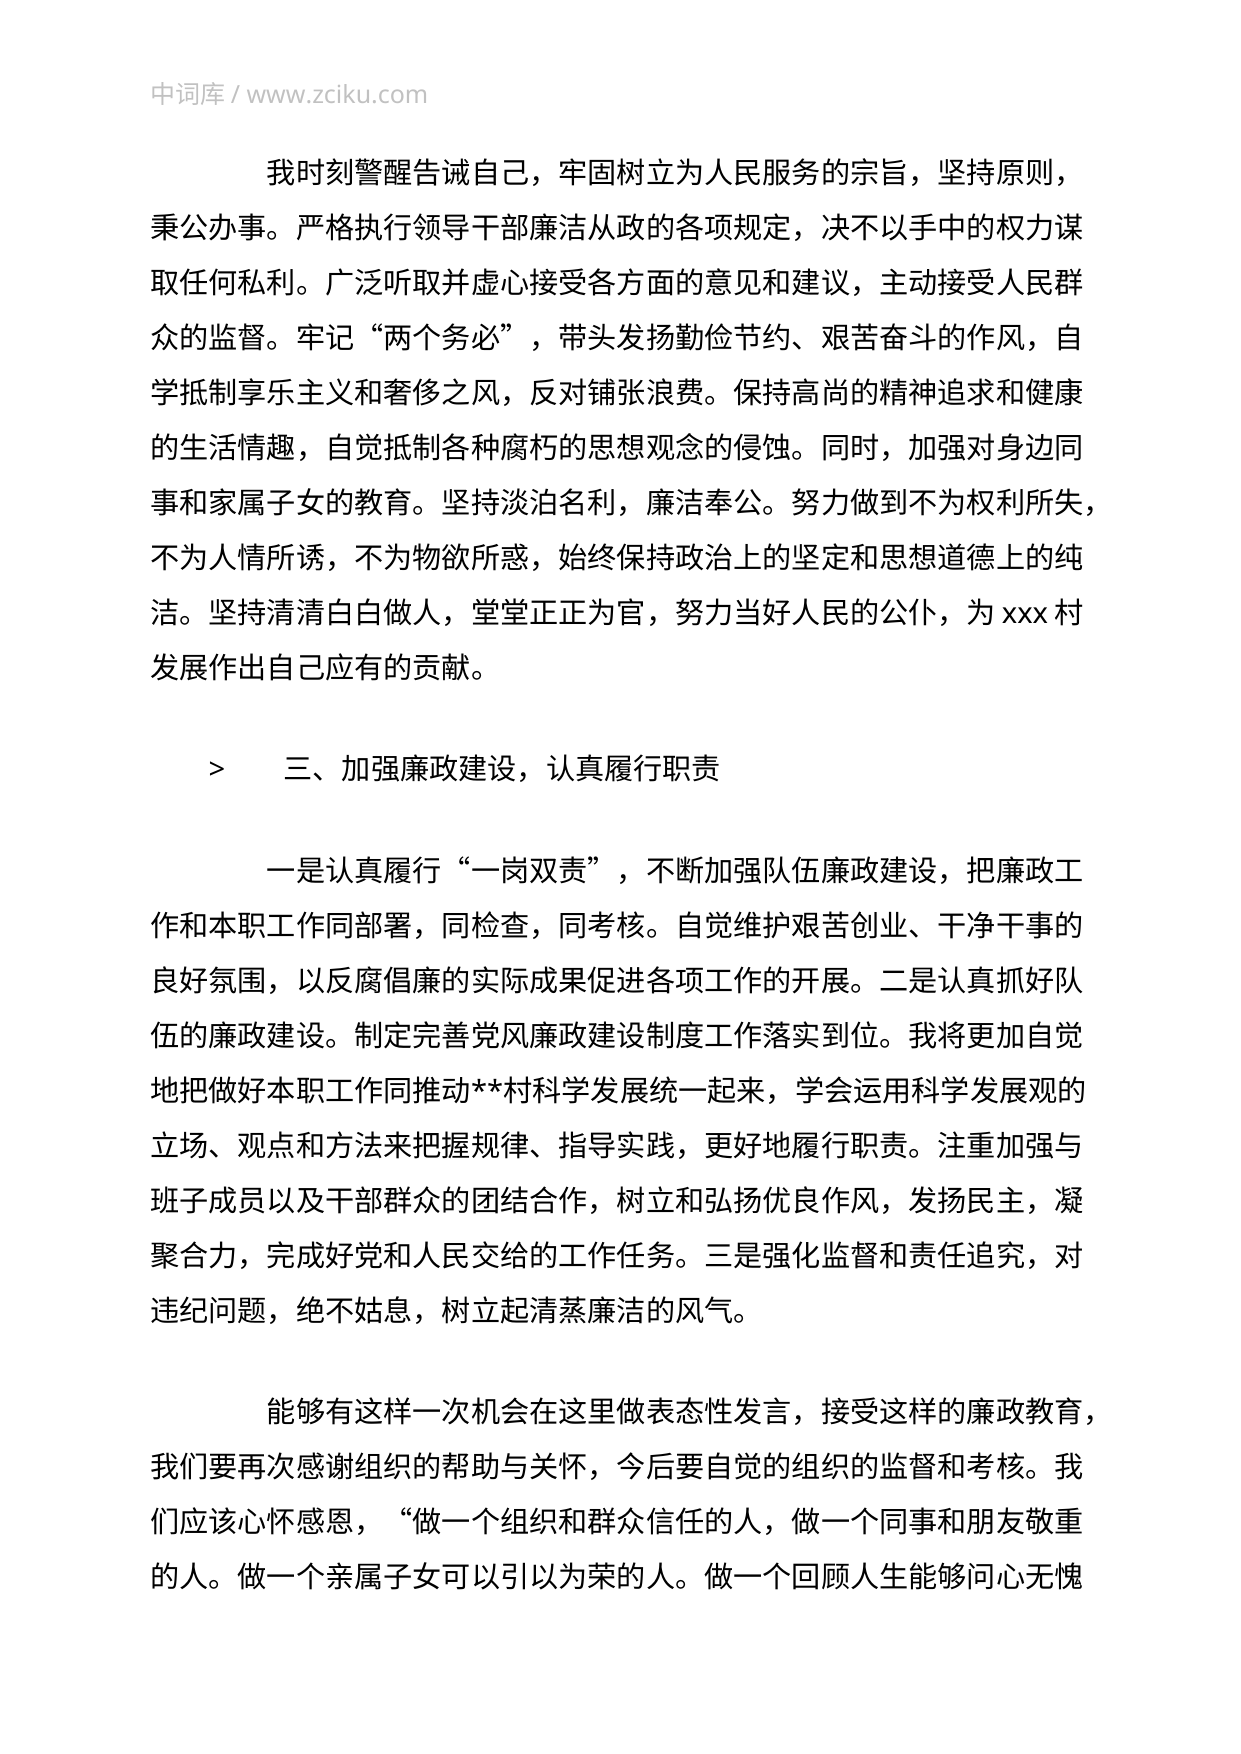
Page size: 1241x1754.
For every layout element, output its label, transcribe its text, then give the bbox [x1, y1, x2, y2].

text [150, 1389, 1090, 1596]
text 我时刻警醒告诫自己，牢固树立为人民服务的宗旨，坚持原则，秉公办事。严格执行领导干部廉洁从政的各项规定，决不以手中的权力谋取任何私利。广泛听取并虚心接受各方面的意见和建议，主动接受人民群众的监督。牢记“两个务必”，带头发扬勤俭节约、艰苦奋斗的作风，自学抵制享乐主义和奢侈之风，反对铺张浪费。保持高尚的精神追求和健康的生活情趣，自觉抵制各种腐朽的思想观念的侵蚀。同时，加强对身边同事和家属子女的教育。坚持淡泊名利，廉洁奉公。努力做到不为权利所失，不为人情所诱，不为物欲所惑，始终保持政治上的坚定和思想道德上的纯洁。坚持清清白白做人，堂堂正正为官，努力当好人民的公仆，为xxx村发展作出自己应有的贡献。 [150, 150, 1090, 686]
text 一是认真履行“一岗双责”，不断加强队伍廉政建设，把廉政工作和本职工作同部署，同检查，同考核。自觉维护艰苦创业、干净干事的良好氛围，以反腐倡廉的实际成果促进各项工作的开展。二是认真抓好队伍的廉政建设。制定完善党风廉政建设制度工作落实到位。我将更加自觉地把做好本职工作同推动**村科学发展统一起来，学会运用科学发展观的立场、观点和方法来把握规律、指导实践，更好地履行职责。注重加强与班子成员以及干部群众的团结合作，树立和弘扬优良作风，发扬民主，凝聚合力，完成好党和人民交给的工作任务。三是强化监督和责任追究，对违纪问题，绝不姑息，树立起清蒸廉洁的风气。 [150, 848, 1090, 1329]
text > 三、加强廉政建设，认真履行职责 [150, 746, 1090, 788]
